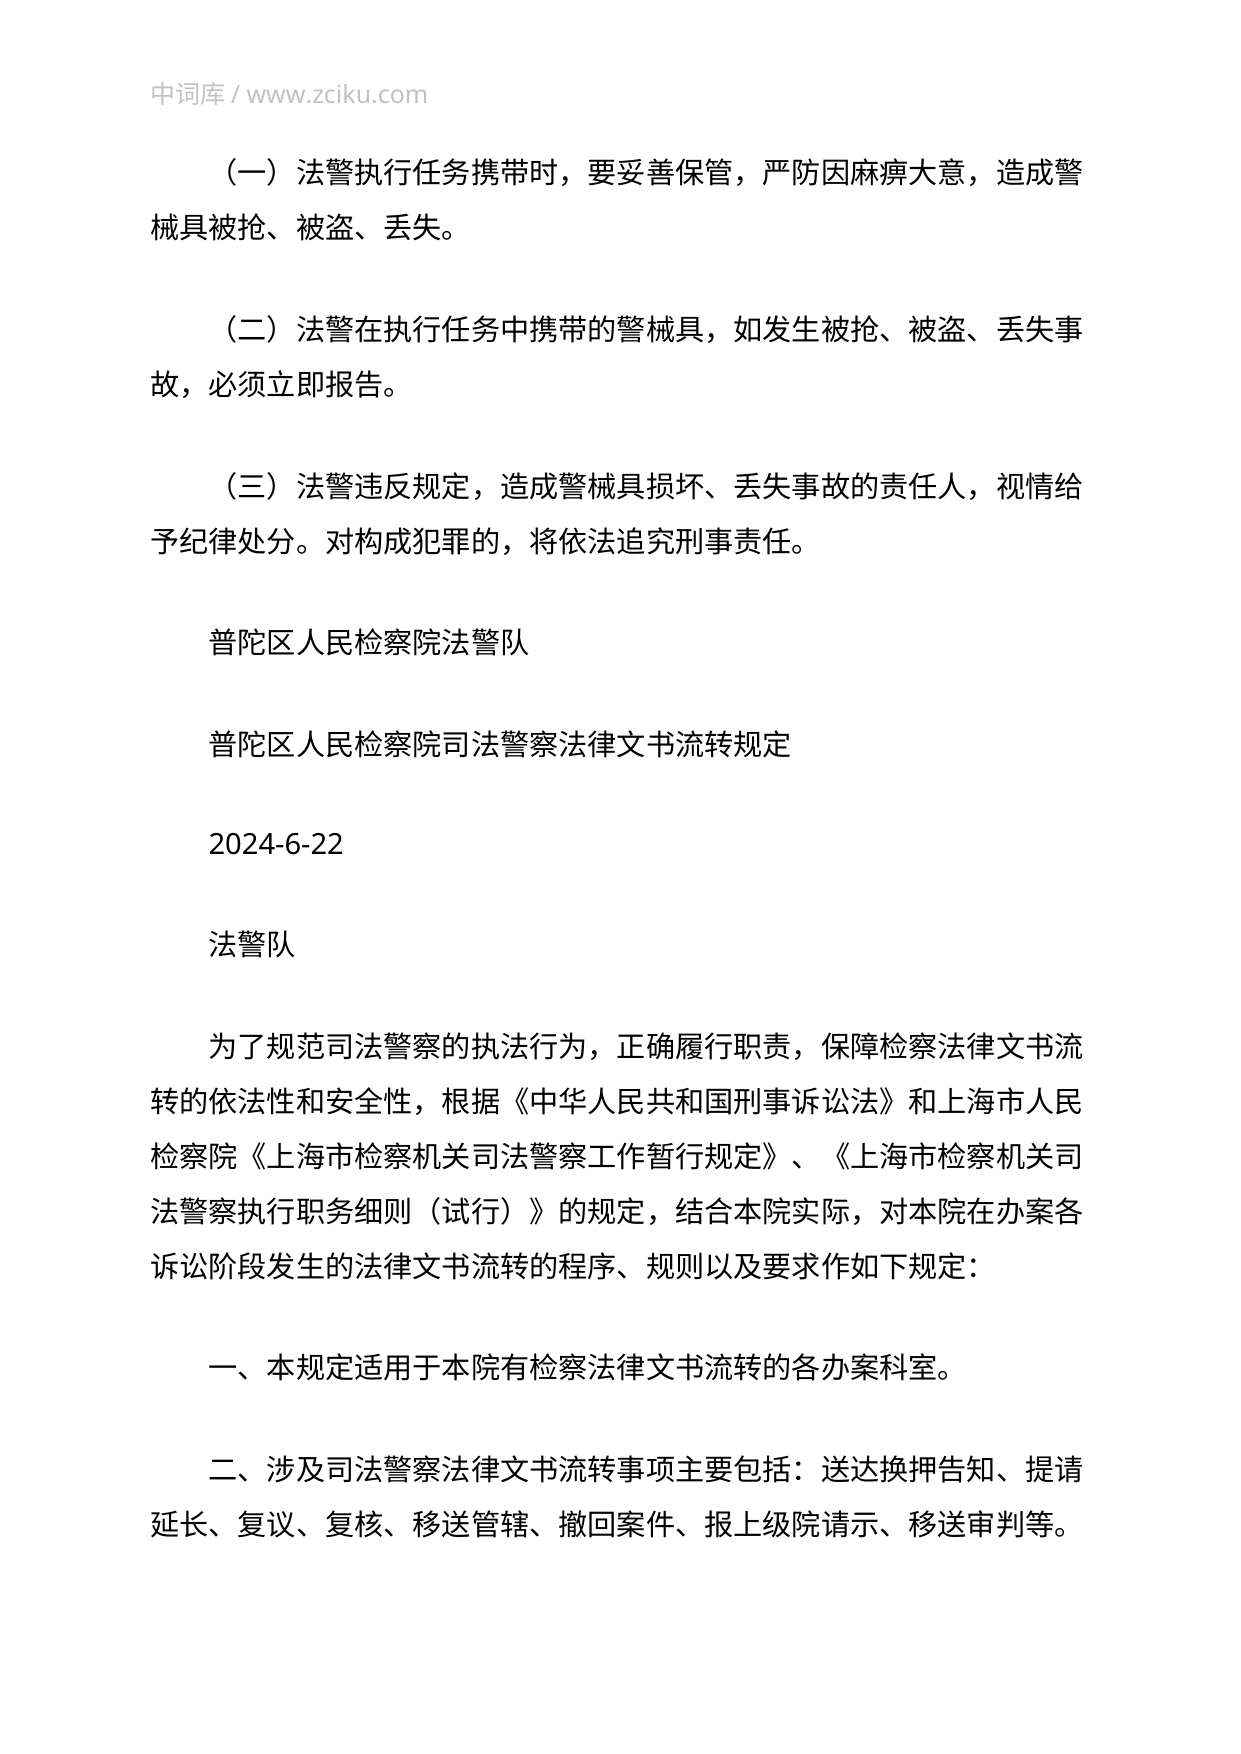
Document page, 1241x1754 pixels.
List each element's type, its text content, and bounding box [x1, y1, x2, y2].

text 一、本规定适用于本院有检察法律文书流转的各办案科室。 [150, 1345, 1090, 1387]
text （一）法警执行任务携带时，要妥善保管，严防因麻痹大意，造成警械具被抢、被盗、丢失。 [150, 150, 1090, 247]
text 普陀区人民检察院法警队 [150, 620, 1090, 662]
text （三）法警违反规定，造成警械具损坏、丢失事故的责任人，视情给予纪律处分。对构成犯罪的，将依法追究刑事责任。 [150, 463, 1090, 561]
text 法警队 [150, 922, 1090, 964]
text 二、涉及司法警察法律文书流转事项主要包括：送达换押告知、提请延长、复议、复核、移送管辖、撤回案件、报上级院请示、移送审判等。 [150, 1447, 1090, 1544]
text 2024-6-22 [150, 823, 1090, 863]
text （二）法警在执行任务中携带的警械具，如发生被抢、被盗、丢失事故，必须立即报告。 [150, 307, 1090, 404]
text 为了规范司法警察的执法行为，正确履行职责，保障检察法律文书流转的依法性和安全性，根据《中华人民共和国刑事诉讼法》和上海市人民检察院《上海市检察机关司法警察工作暂行规定》、《上海市检察机关司法警察执行职务细则（试行）》的规定，结合本院实际，对本院在办案各诉讼阶段发生的法律文书流转的程序、规则以及要求作如下规定： [150, 1024, 1090, 1286]
text 普陀区人民检察院司法警察法律文书流转规定 [150, 722, 1090, 764]
